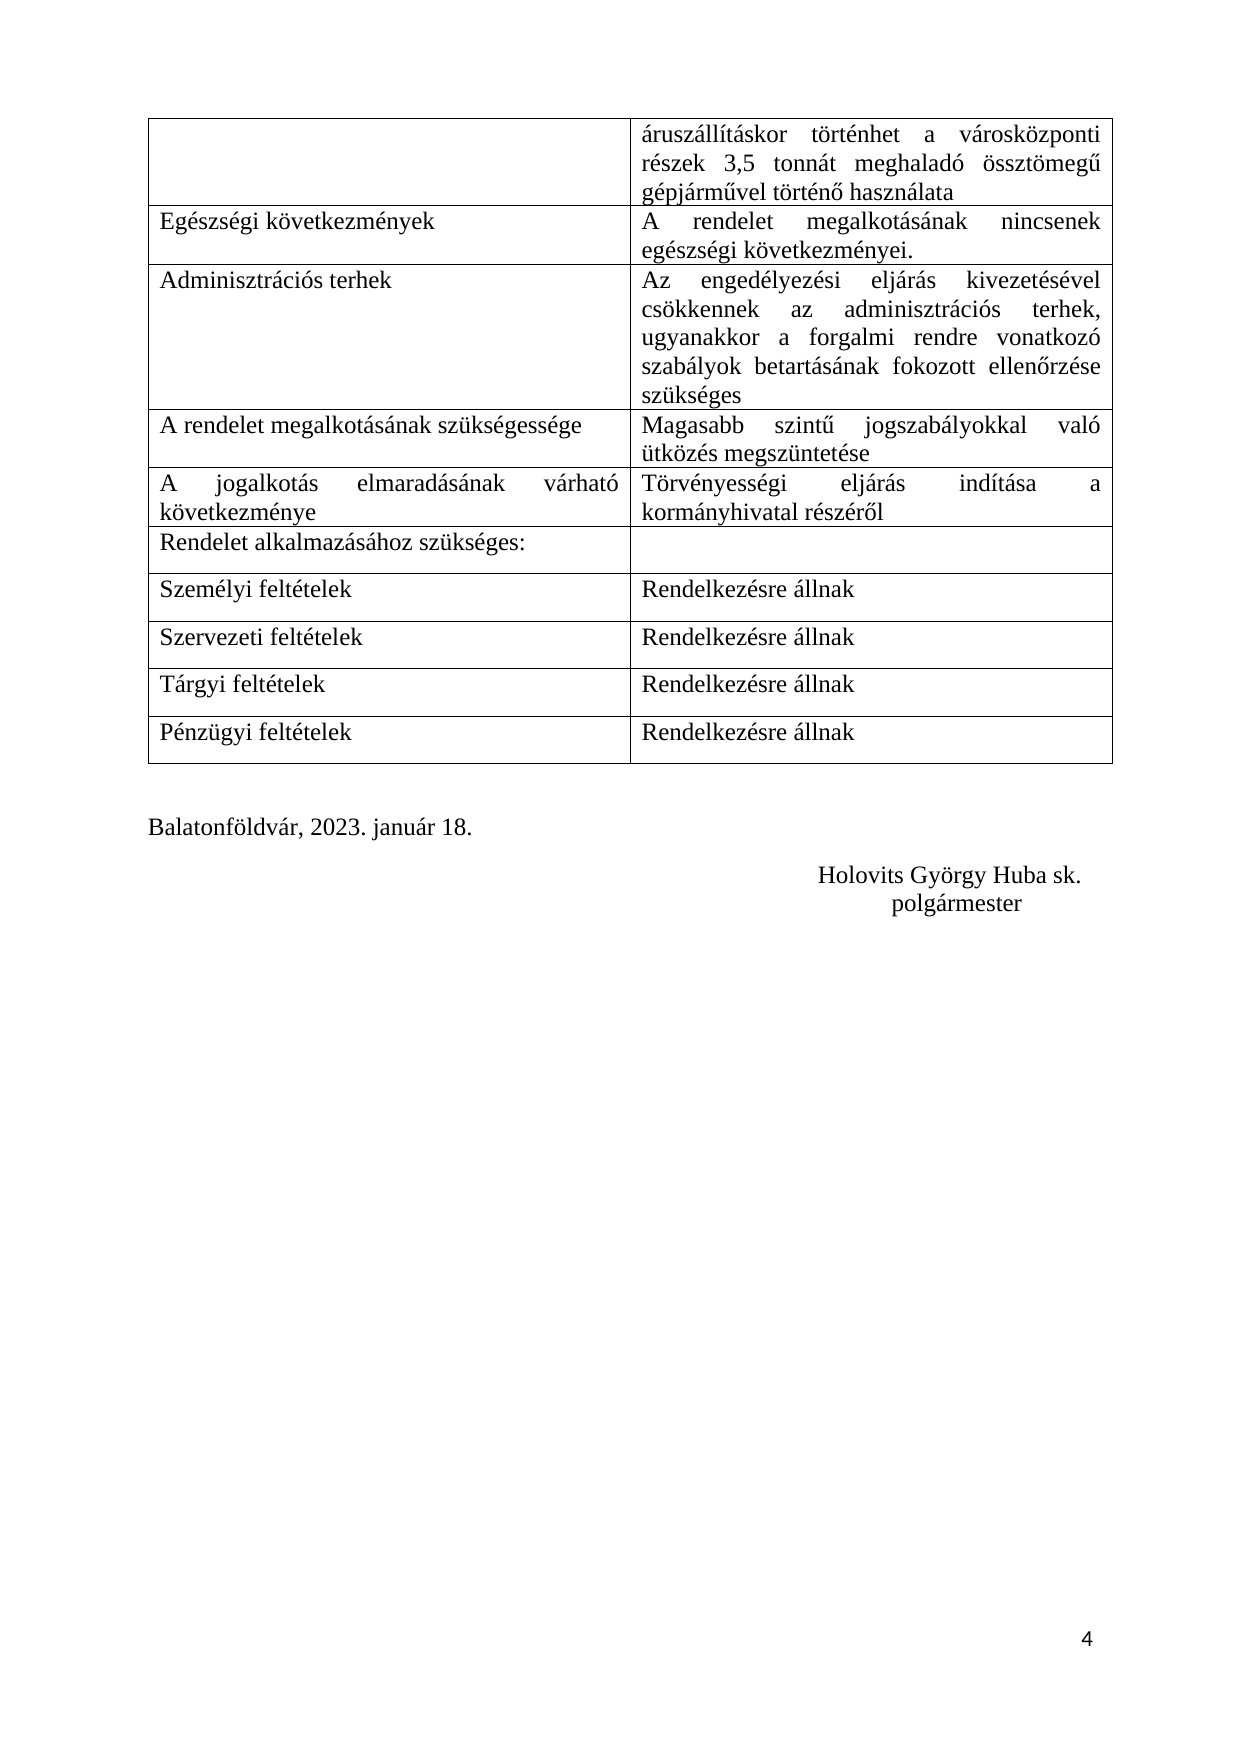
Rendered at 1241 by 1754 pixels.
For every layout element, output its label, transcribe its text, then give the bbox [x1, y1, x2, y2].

table_cell Személyi feltételek [149, 574, 630, 621]
text Balatonföldvár, 2023. január 18. [148, 812, 1093, 841]
table_cell Rendelkezésre állnak [631, 622, 1112, 668]
table_cell Rendelet alkalmazásához szükséges: [149, 527, 630, 573]
table_cell Szervezeti feltételek [149, 622, 630, 668]
text polgármester [885, 888, 1093, 917]
text Holovits György Huba sk. [148, 860, 1093, 888]
table_cell Törvényességi eljárás indítása a kormányhivatal részéről [631, 468, 1112, 526]
table_cell Rendelkezésre állnak [631, 574, 1112, 621]
table_cell Adminisztrációs terhek [149, 265, 630, 409]
table_cell A rendelet megalkotásának szükségessége [149, 410, 630, 467]
table_cell Tárgyi feltételek [149, 669, 630, 716]
table_cell Egészségi következmények [149, 206, 630, 264]
table_cell Az engedélyezési eljárás kivezetésével csökkennek az adminisztrációs terhek, ugyanakkor a forgalmi rendre vonatkozó szabályok betartásának fokozott ellenőrzése szükséges [631, 265, 1112, 409]
table_cell Rendelkezésre állnak [631, 669, 1112, 716]
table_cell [149, 119, 630, 205]
table_cell Magasabb szintű jogszabályokkal való ütközés megszüntetése [631, 410, 1112, 467]
table_cell [631, 527, 1112, 573]
table_cell A jogalkotás elmaradásának várható következménye [149, 468, 630, 526]
table_cell Rendelkezésre állnak [631, 717, 1112, 763]
table_cell A rendelet megalkotásának nincsenek egészségi következményei. [631, 206, 1112, 264]
table_cell Pénzügyi feltételek [149, 717, 630, 763]
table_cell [631, 119, 1112, 205]
